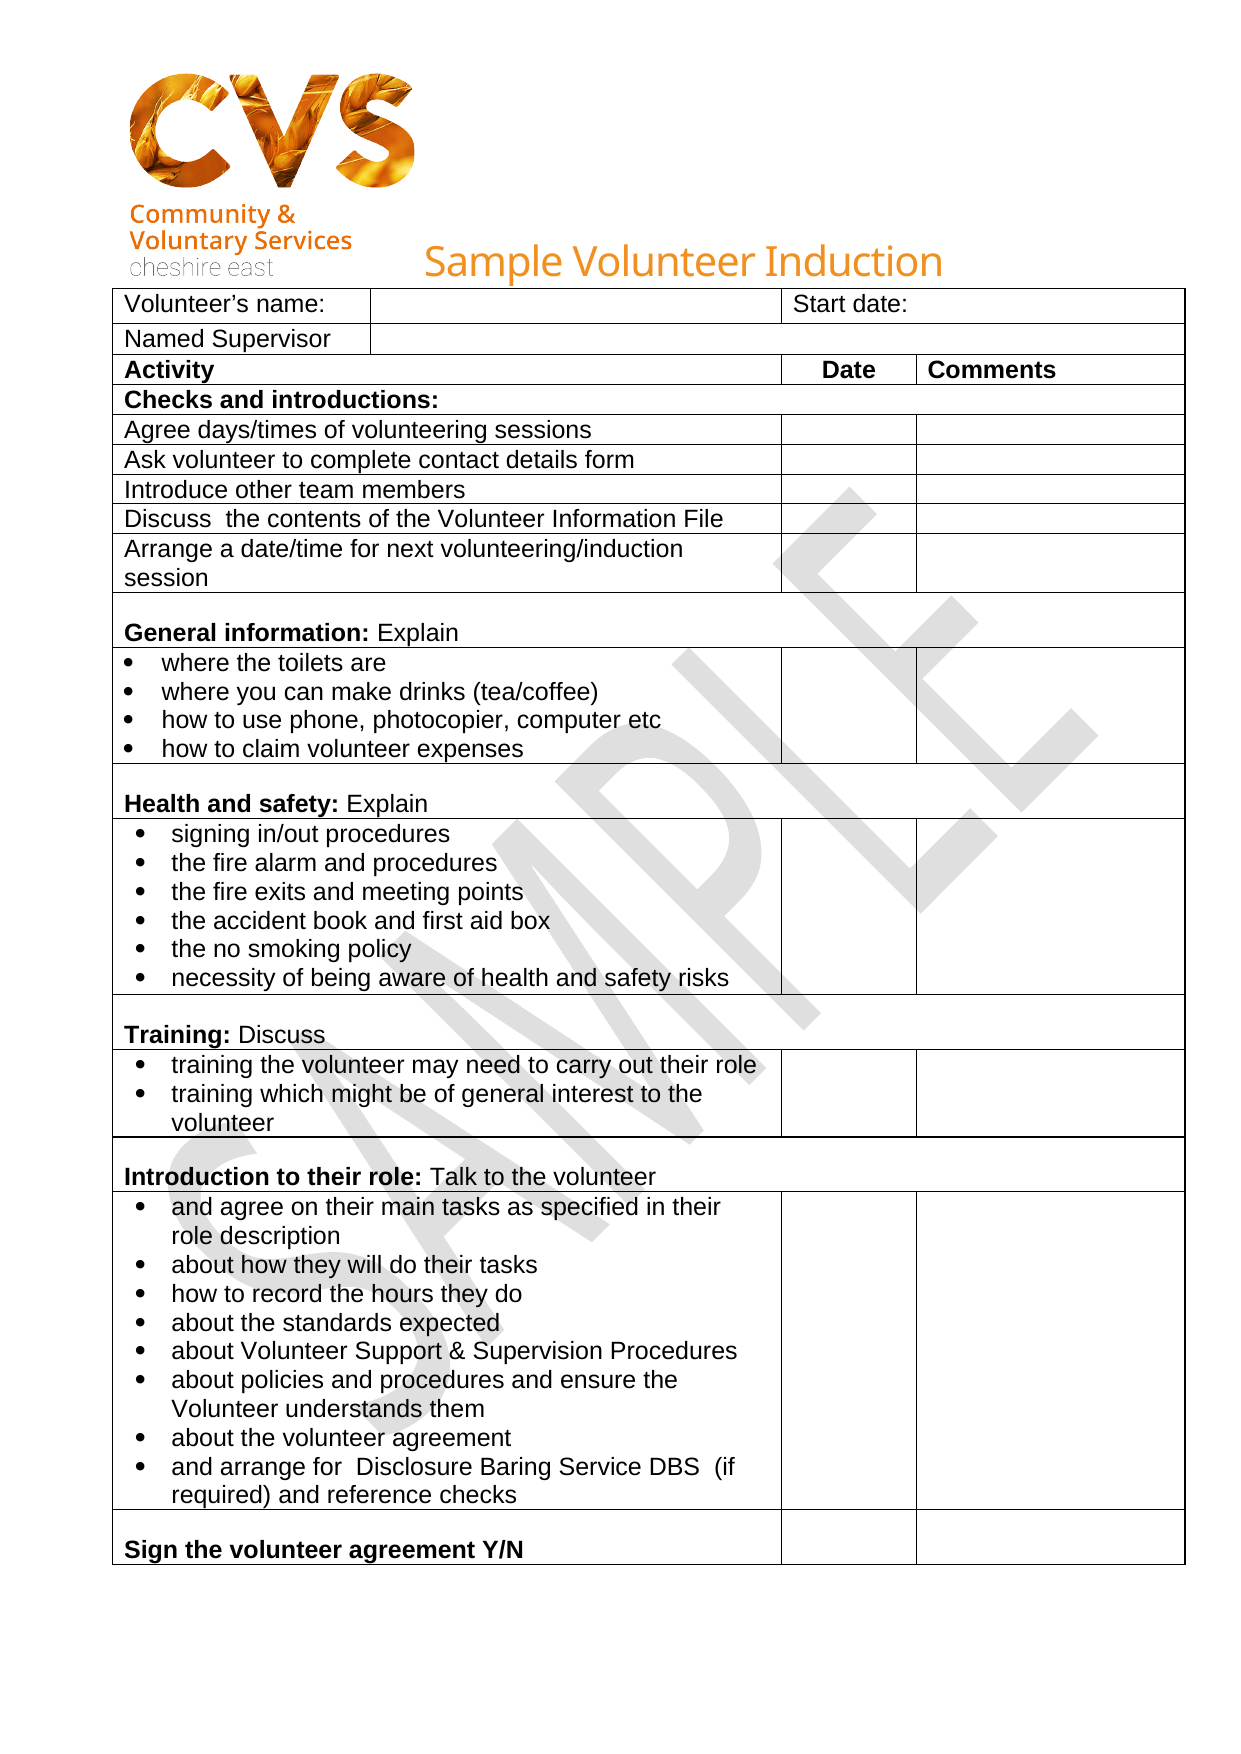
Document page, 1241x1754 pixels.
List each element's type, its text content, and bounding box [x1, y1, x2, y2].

table_cell [782, 648, 916, 763]
table_cell Sign the volunteer agreement Y/N [113, 1510, 781, 1564]
table_cell Training: Discuss [113, 995, 1184, 1049]
picture [129, 73, 415, 276]
table_cell [782, 1192, 916, 1509]
table_cell [782, 1510, 916, 1564]
table_cell Discuss the contents of the Volunteer Information File [113, 504, 781, 533]
table_cell Named Supervisor [113, 324, 370, 354]
table_cell [917, 475, 1184, 503]
table_cell [917, 504, 1184, 533]
table_cell Activity [113, 355, 781, 384]
table_cell [917, 819, 1184, 994]
table_cell [782, 534, 916, 592]
table_header Volunteer’s name: [113, 289, 370, 323]
table_cell Comments [917, 355, 1184, 384]
table_cell [917, 445, 1184, 473]
table_cell [782, 445, 916, 473]
table_cell where the toilets are where you can make drinks (tea/coffee) how to use phone, photocopier, computer etc how to claim volunteer expenses [113, 648, 781, 763]
table_cell Arrange a date/time for next volunteering/induction session [113, 534, 781, 592]
table_cell and agree on their main tasks as specified in their role description about how they will do their tasks how to record the hours they do about the standards expected about Volunteer Support & Supervision Procedures about policies and procedures and ensure the Volunteer understands them about the volunteer agreement and arrange for Disclosure Baring Service DBS (if required) and reference checks [113, 1192, 781, 1509]
table_cell General information: Explain [113, 593, 1184, 647]
table_cell Health and safety: Explain [113, 764, 1184, 818]
table_cell Introduction to their role: Talk to the volunteer [113, 1138, 1184, 1191]
table_cell [371, 324, 1184, 354]
table_cell [782, 504, 916, 533]
table_cell training the volunteer may need to carry out their role training which might be of general interest to the volunteer [113, 1050, 781, 1136]
table_header [371, 289, 781, 323]
table_cell [782, 415, 916, 444]
table_cell [917, 415, 1184, 444]
table_cell [917, 534, 1184, 592]
table_cell signing in/out procedures the fire alarm and procedures the fire exits and meeting points the accident book and first aid box the no smoking policy necessity of being aware of health and safety risks [113, 819, 781, 994]
table_cell [917, 1050, 1184, 1136]
table_cell Checks and introductions: [113, 385, 1184, 414]
table_cell Introduce other team members [113, 475, 781, 503]
table_cell [782, 819, 916, 994]
table_cell [917, 1510, 1184, 1564]
table_cell Ask volunteer to complete contact details form [113, 445, 781, 473]
table_cell [917, 1192, 1184, 1509]
table_header Start date: [782, 289, 1184, 323]
table_cell [782, 1050, 916, 1136]
table_cell [917, 648, 1184, 763]
table_cell [782, 475, 916, 503]
table_cell Agree days/times of volunteering sessions [113, 415, 781, 444]
table_cell Date [782, 355, 916, 384]
